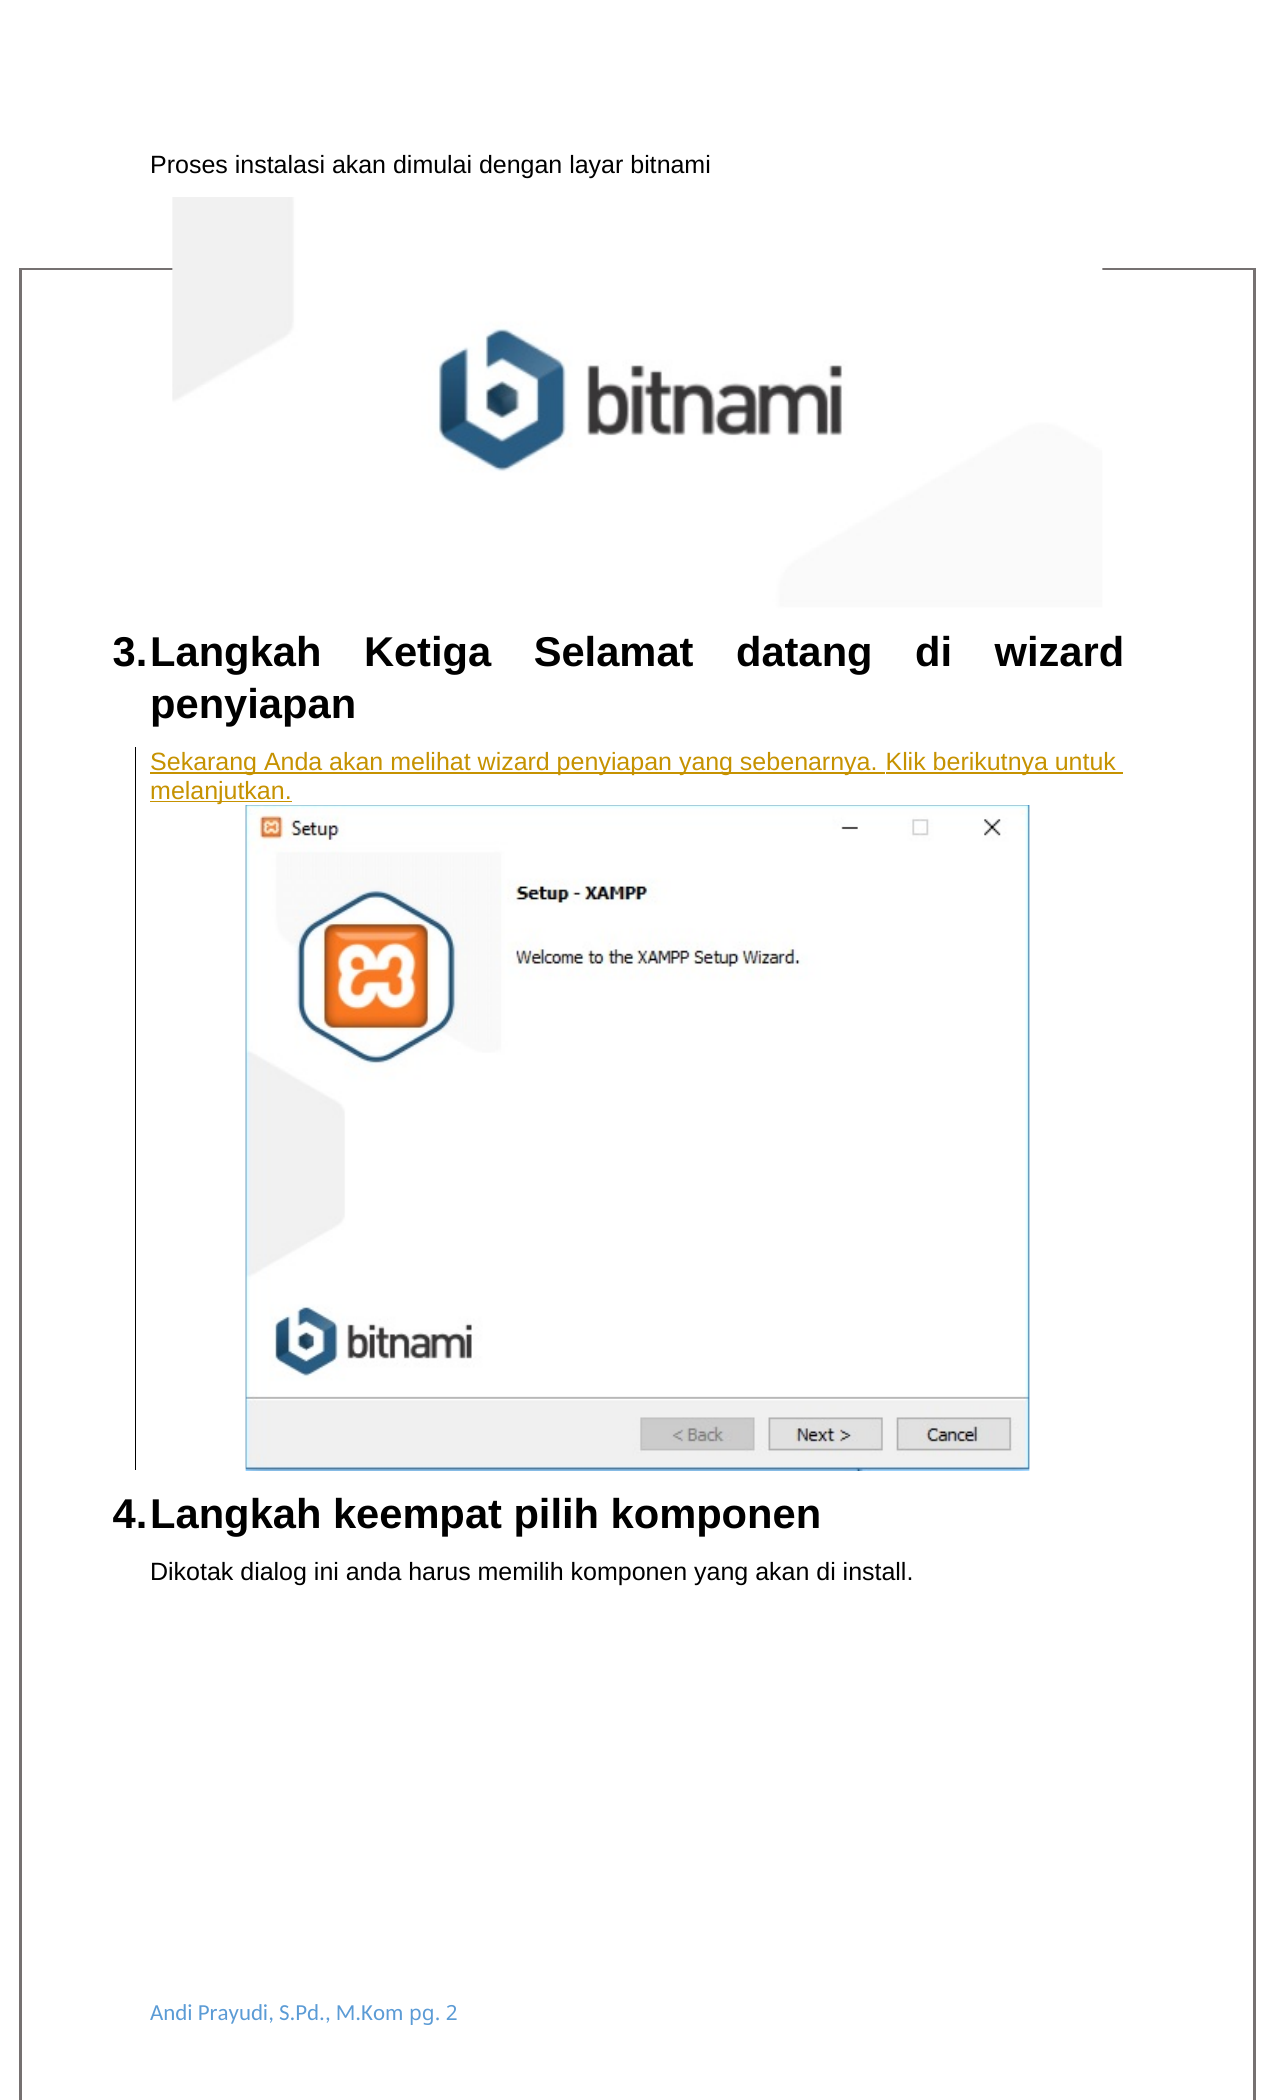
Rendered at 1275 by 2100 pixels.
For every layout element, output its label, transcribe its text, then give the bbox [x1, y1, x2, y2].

list Langkah Ketiga Selamat datang di wizard penyiapan [112, 627, 1125, 727]
text Dikotak dialog ini anda harus memilih komponen yang akan di install. [150, 1557, 1125, 1586]
picture [245, 805, 1030, 1471]
picture [172, 197, 1103, 609]
text Proses instalasi akan dimulai dengan layar bitnami [150, 150, 1125, 179]
list Langkah keempat pilih komponen [112, 1489, 1125, 1537]
